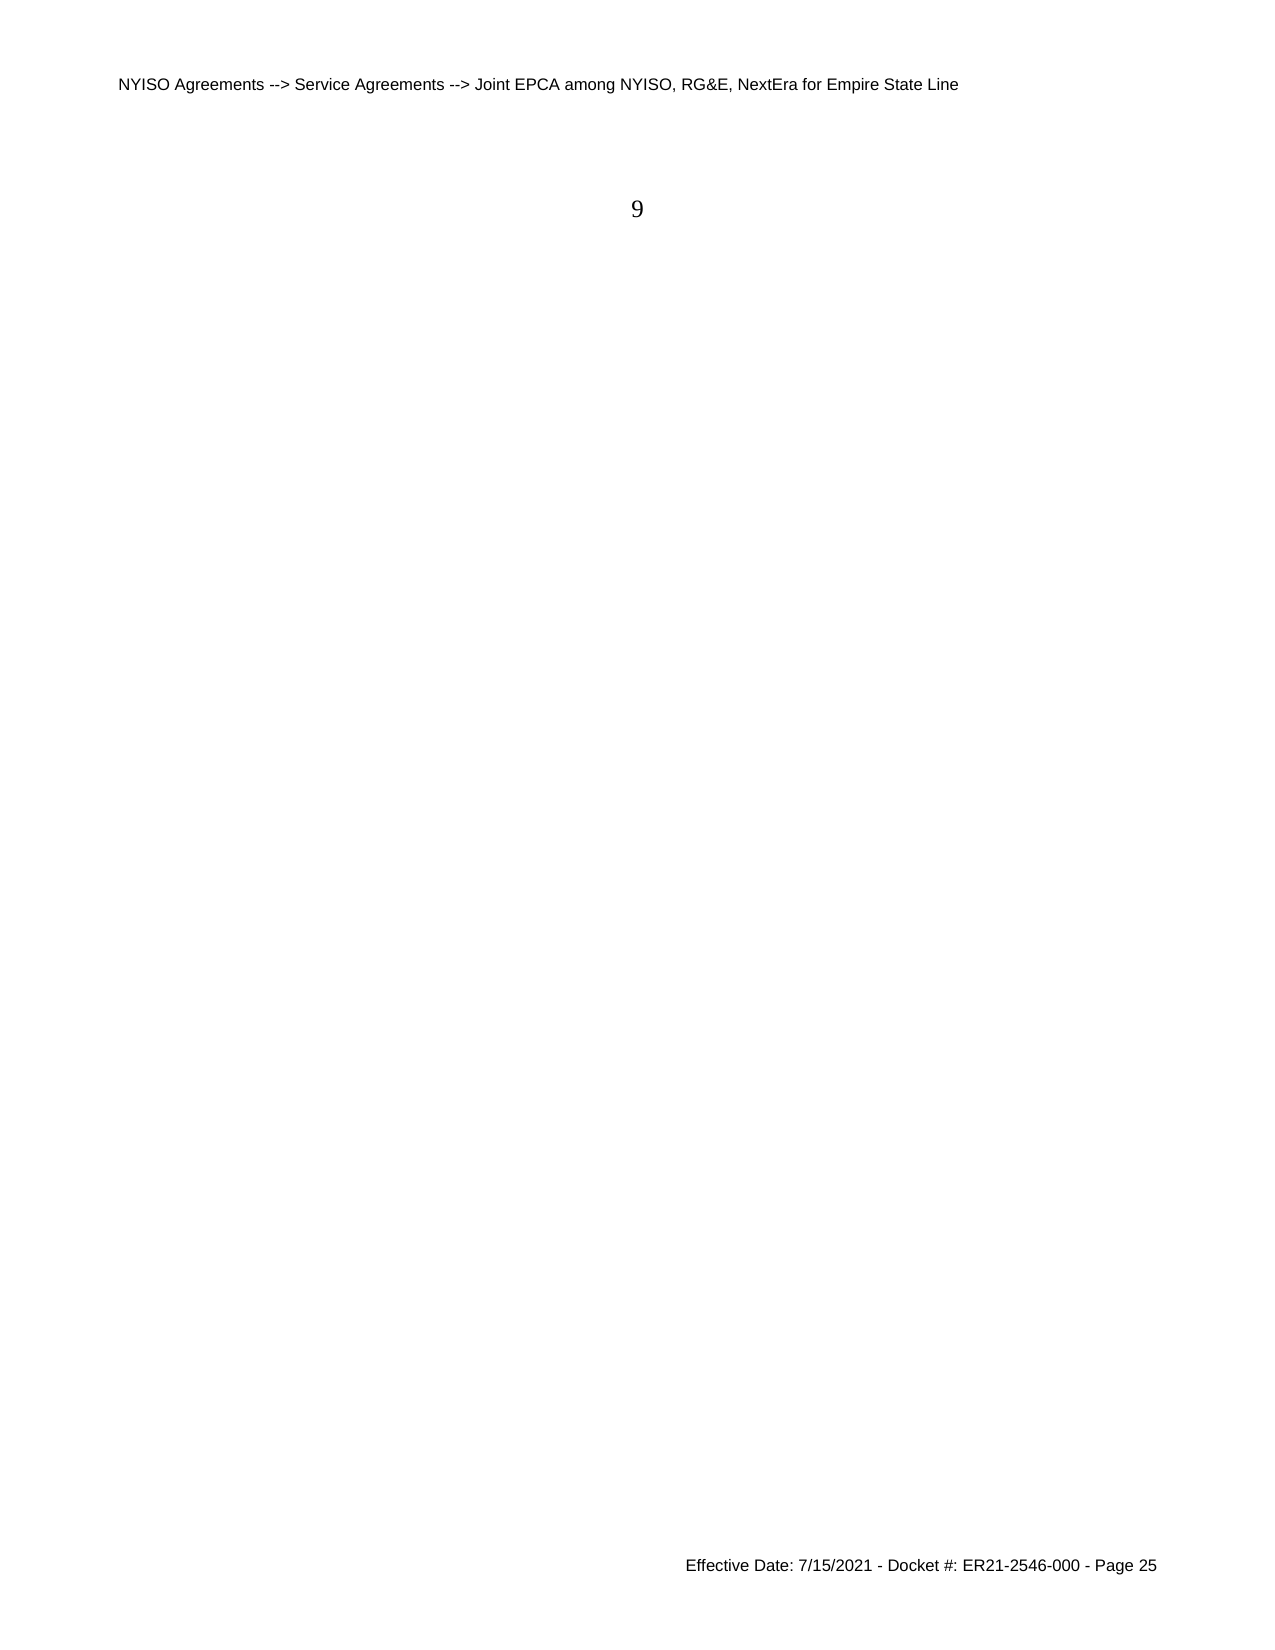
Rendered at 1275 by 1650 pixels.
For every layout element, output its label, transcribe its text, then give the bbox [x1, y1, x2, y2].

text 9 [631, 195, 1275, 224]
